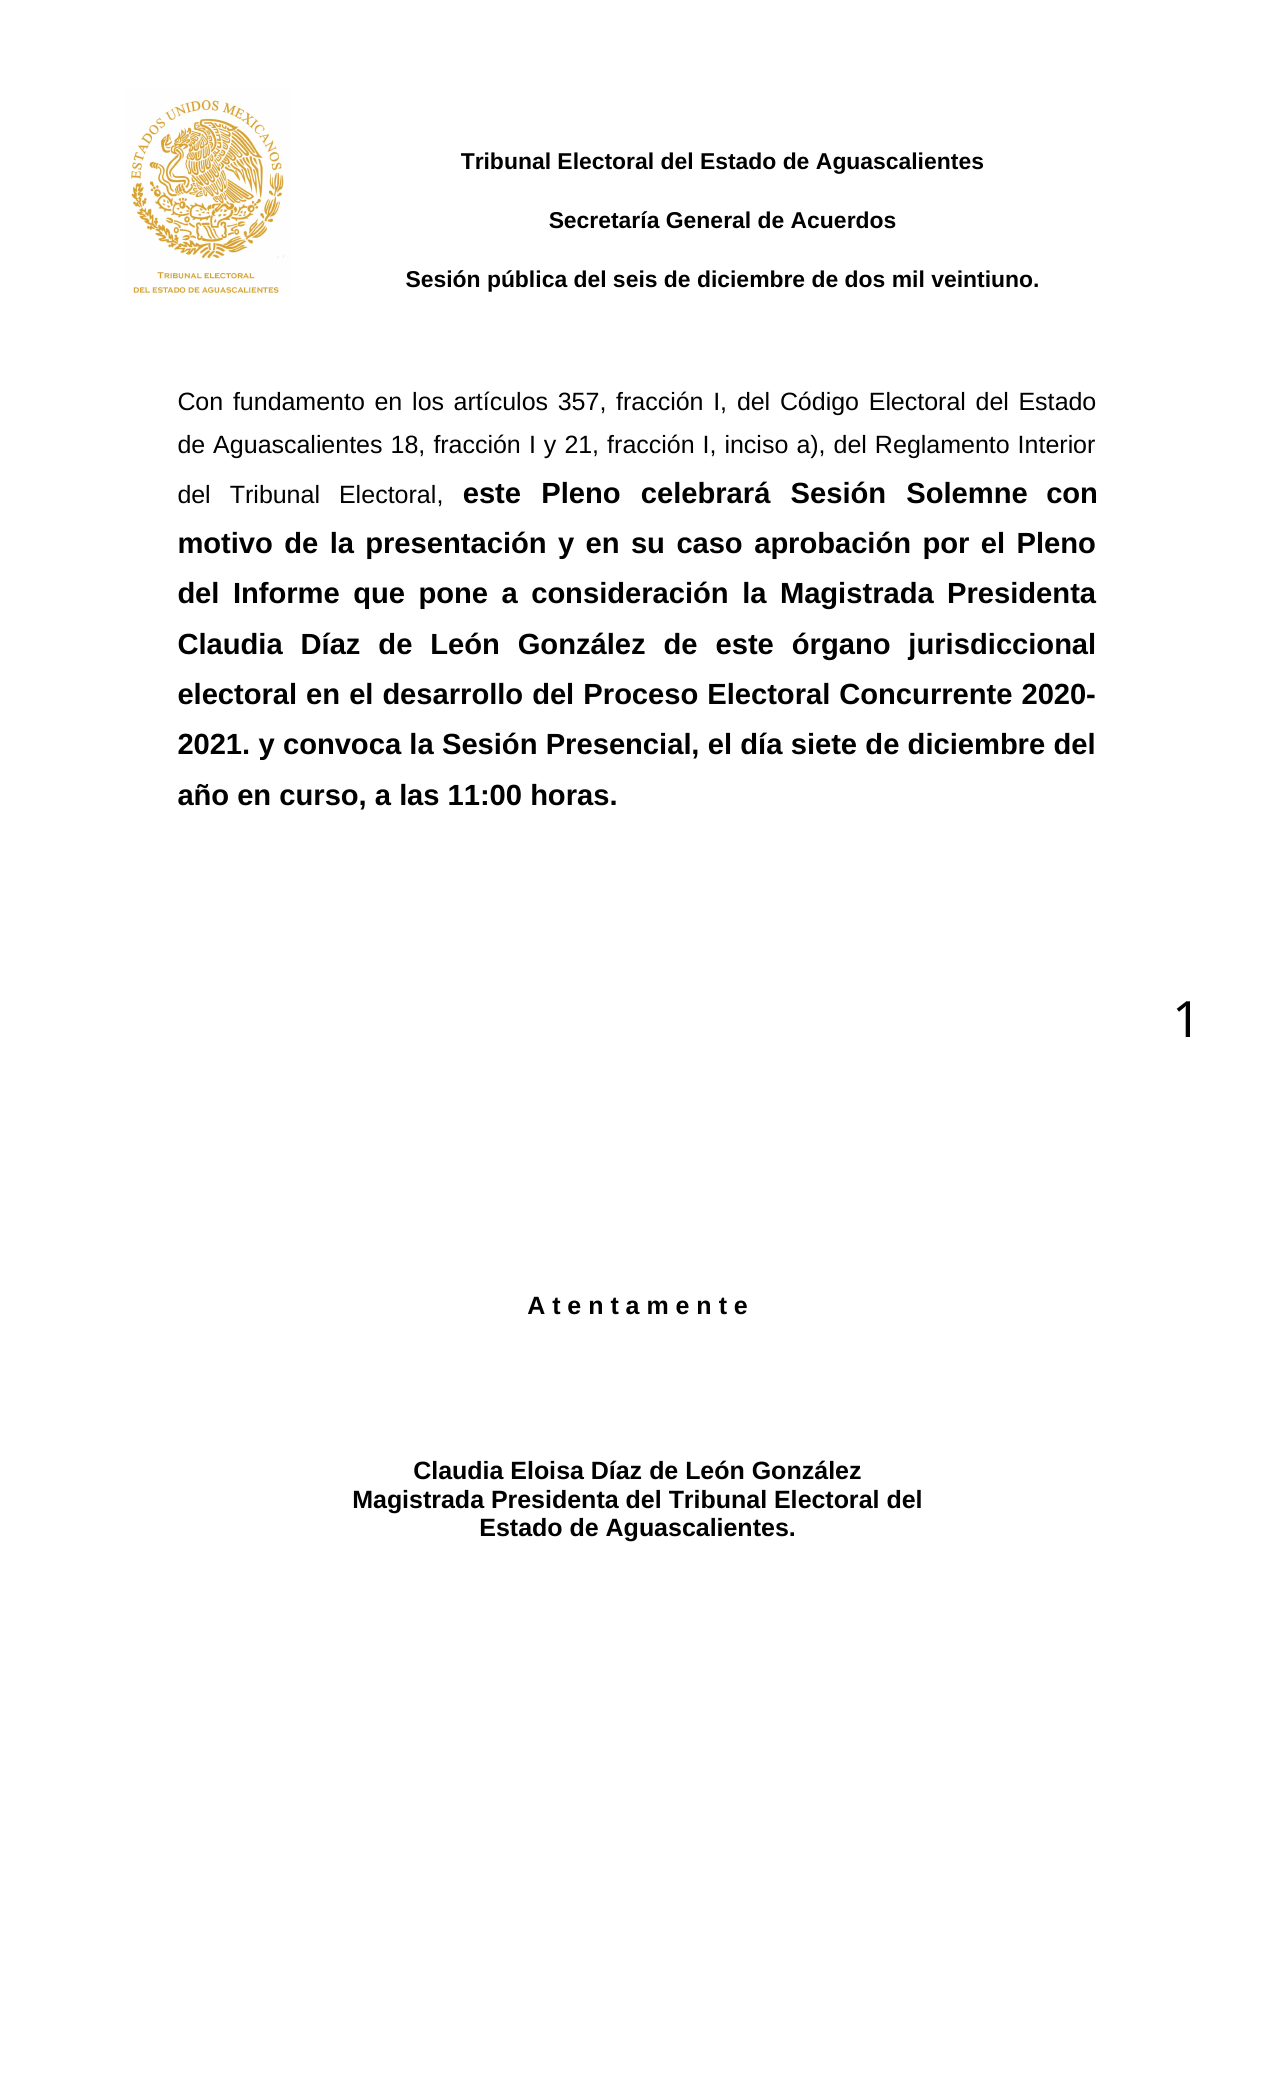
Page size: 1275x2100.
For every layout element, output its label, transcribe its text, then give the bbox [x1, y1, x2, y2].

text Estado de Aguascalientes. [177, 1513, 1098, 1542]
text Con fundamento en los artículos 357, fracción I, del Código Electoral del Estado de Aguascalientes 18, fracción I y 21, fracción I, inciso a), del Reglamento Interior del Tribunal Electoral, este Pleno celebrará Sesión Solemne con motivo de la presentación y en su caso aprobación por el Pleno del Informe que pone a consideración la Magistrada Presidenta Claudia Díaz de León González de este órgano jurisdiccional electoral en el desarrollo del Proceso Electoral Concurrente 2020- 2021. y convoca la Sesión Presencial, el día siete de diciembre del año en curso, a las 11:00 horas. [177, 387, 1098, 811]
text A t e n t a m e n t e [177, 1291, 1098, 1320]
text Claudia Eloisa Díaz de León González [177, 1456, 1098, 1484]
picture [125, 89, 290, 297]
text Magistrada Presidenta del Tribunal Electoral del [177, 1484, 1098, 1513]
